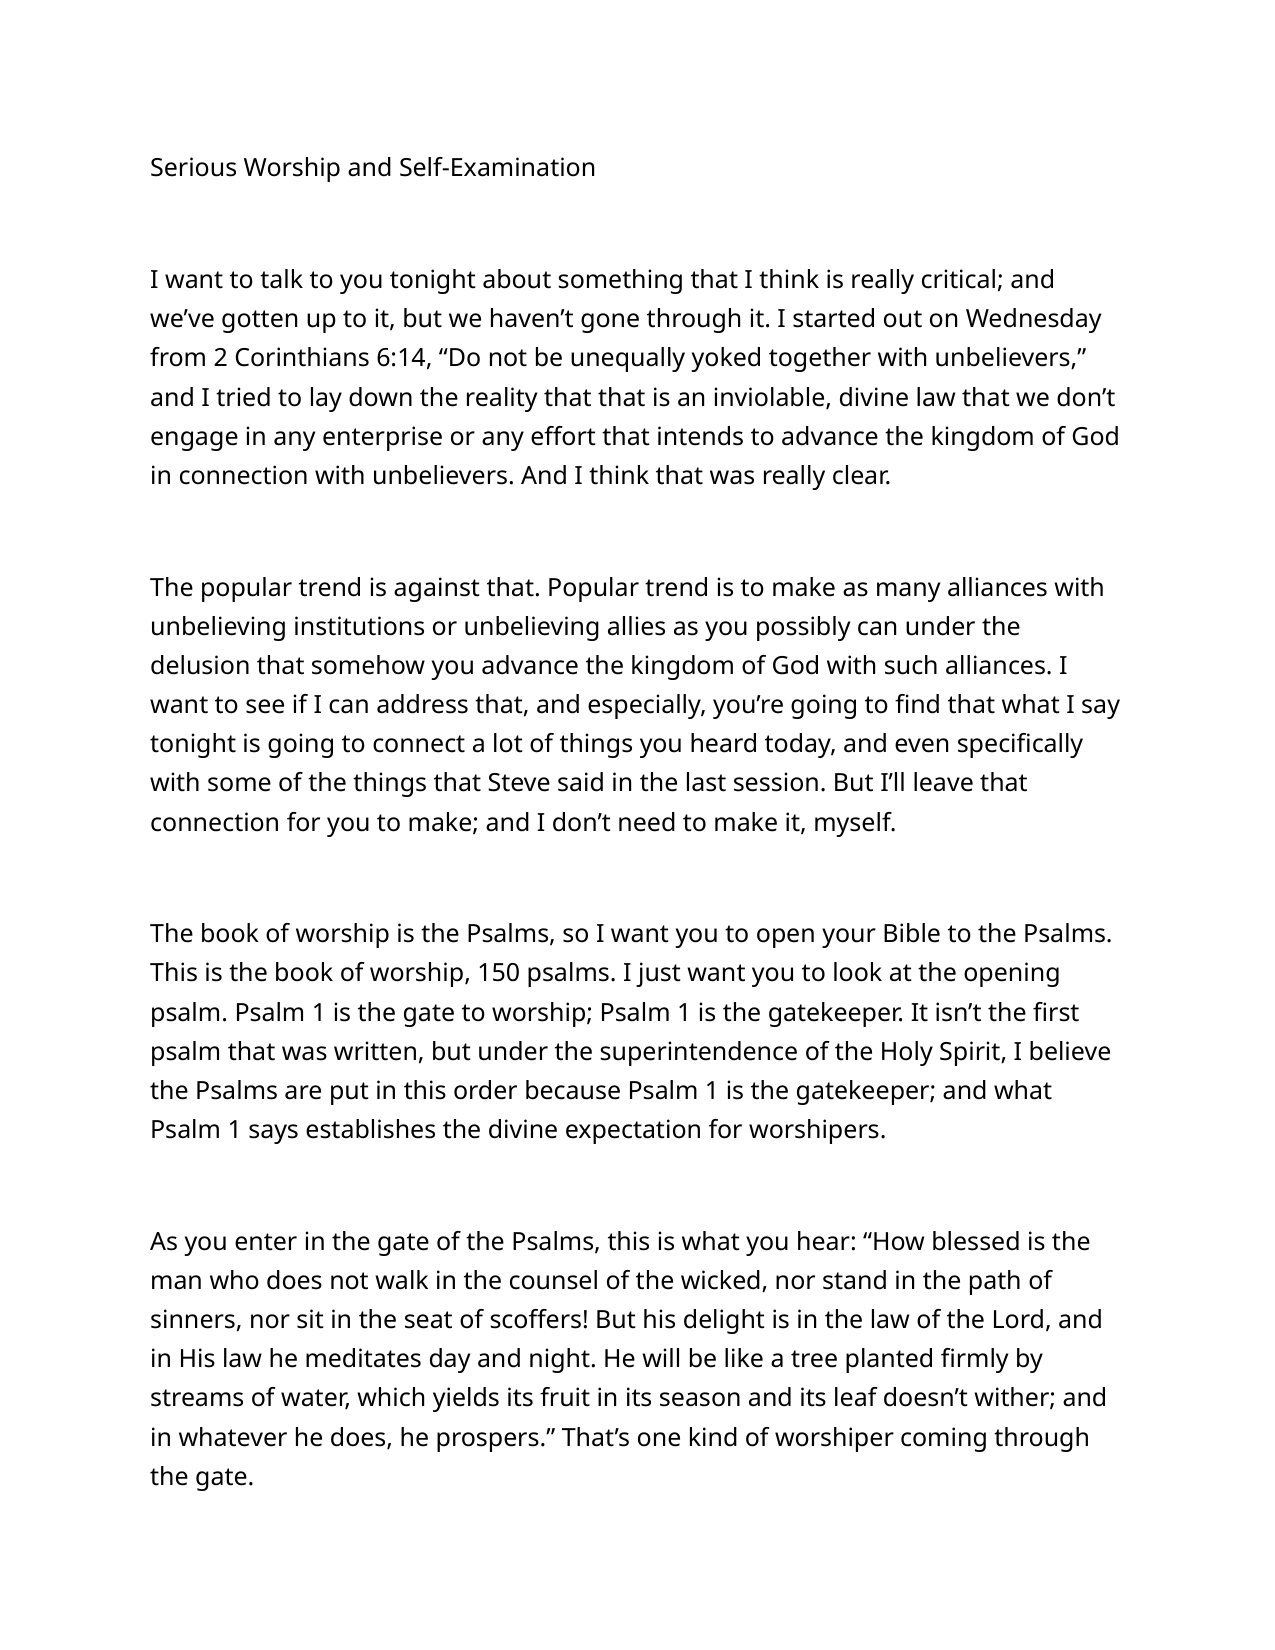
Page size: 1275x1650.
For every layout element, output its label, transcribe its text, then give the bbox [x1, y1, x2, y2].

text As you enter in the gate of the Psalms, this is what you hear: “How blessed is the man who does not walk in the counsel of the wicked, nor stand in the path of sinners, nor sit in the seat of scoffers! But his delight is in the law of the Lord, and in His law he meditates day and night. He will be like a tree planted firmly by streams of water, which yields its fruit in its season and its leaf doesn’t wither; and in whatever he does, he prospers.” That’s one kind of worshiper coming through the gate. [150, 1223, 1125, 1492]
text The popular trend is against that. Popular trend is to make as many alliances with unbelieving institutions or unbelieving allies as you possibly can under the delusion that somehow you advance the kingdom of God with such alliances. I want to see if I can address that, and especially, you’re going to find that what I say tonight is going to connect a lot of things you heard today, and even specifically with some of the things that Steve said in the last session. But I’ll leave that connection for you to make; and I don’t need to make it, myself. [150, 569, 1125, 838]
text I want to talk to you tonight about something that I think is really critical; and we’ve gotten up to it, but we haven’t gone through it. I started out on Wednesday from 2 Corinthians 6:14, “Do not be unequally yoked together with unbelievers,” and I tried to lay down the reality that that is an inviolable, divine law that we don’t engage in any enterprise or any effort that intends to advance the kingdom of God in connection with unbelievers. And I think that was really clear. [150, 262, 1125, 492]
text The book of worship is the Psalms, so I want you to open your Bible to the Psalms. This is the book of worship, 150 psalms. I just want you to look at the opening psalm. Psalm 1 is the gate to worship; Psalm 1 is the gatekeeper. It isn’t the first psalm that was written, but under the superintendence of the Holy Spirit, I believe the Psalms are put in this order because Psalm 1 is the gatekeeper; and what Psalm 1 says establishes the divine expectation for worshipers. [150, 916, 1125, 1146]
text Serious Worship and Self-Examination [150, 150, 1125, 184]
